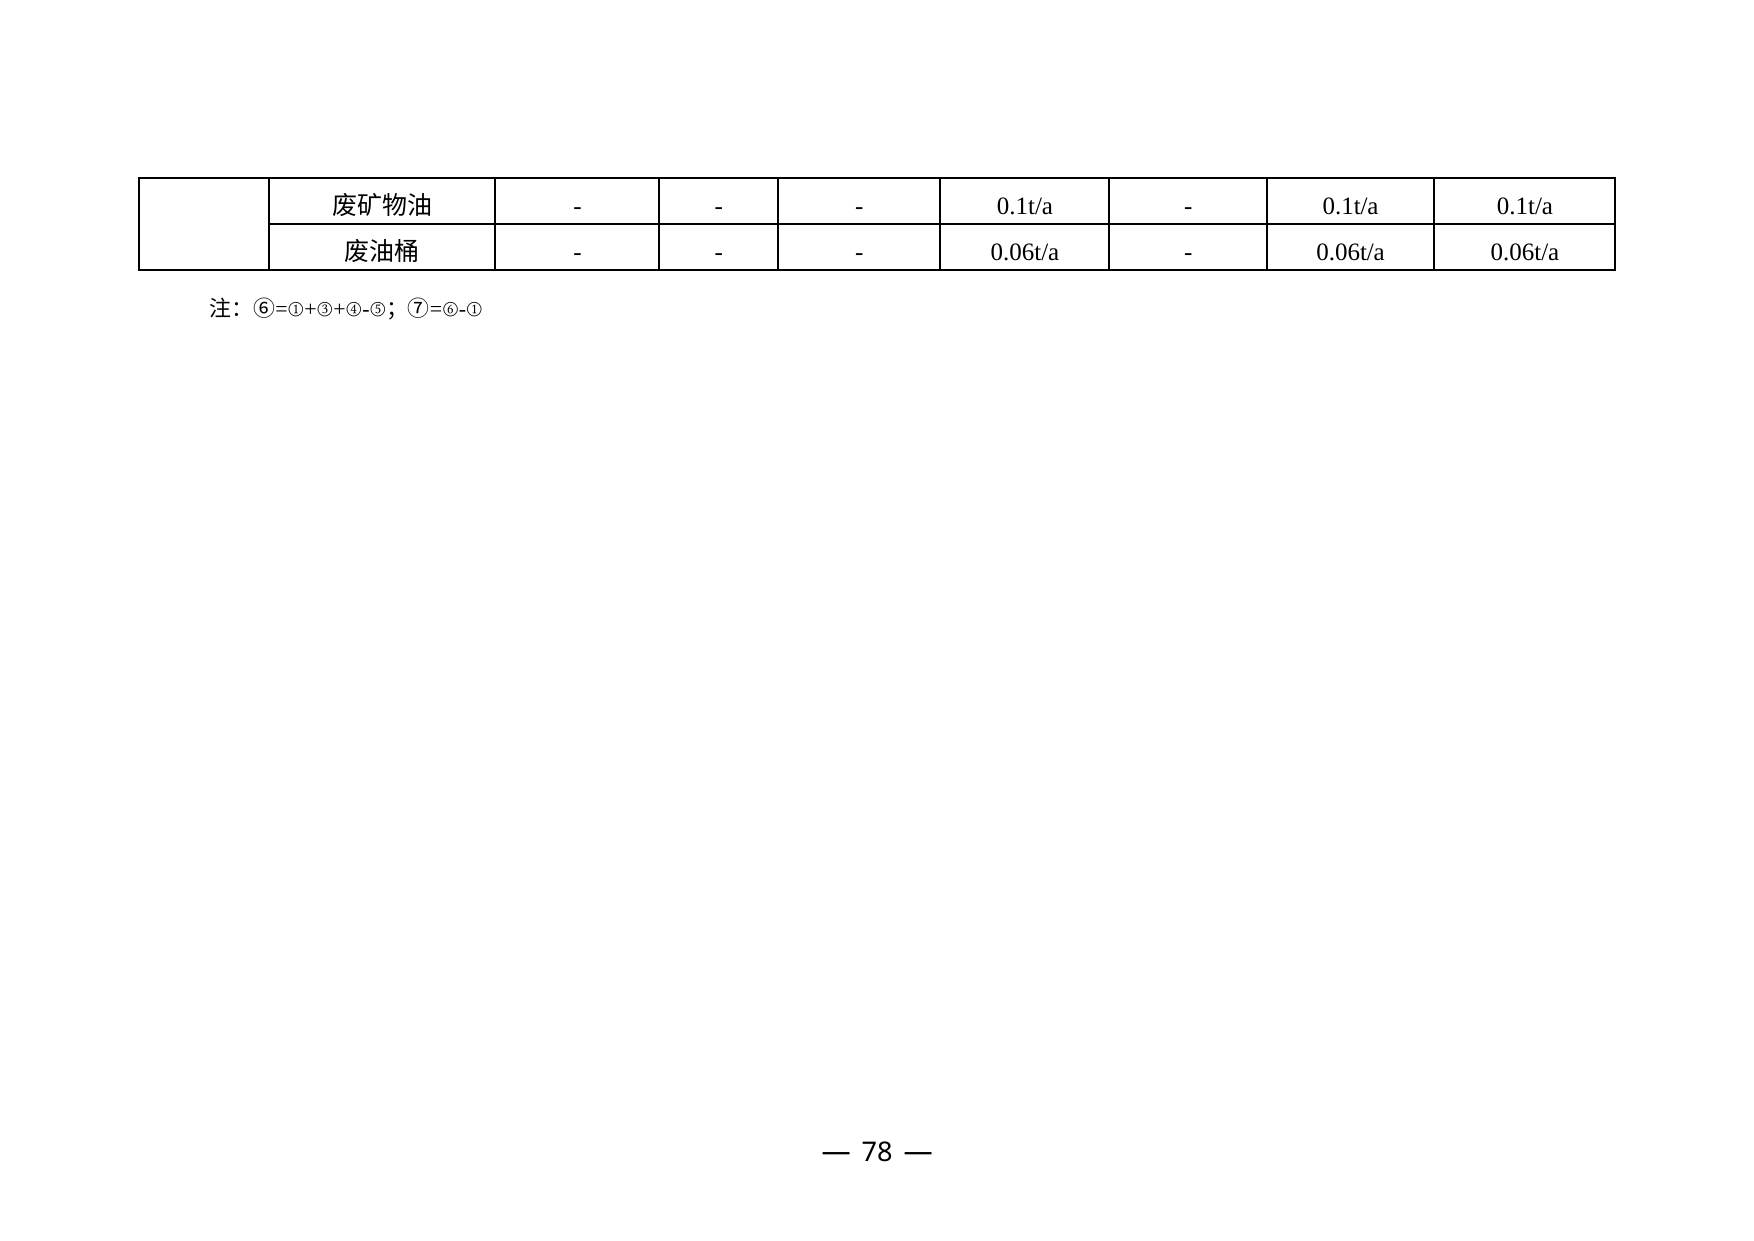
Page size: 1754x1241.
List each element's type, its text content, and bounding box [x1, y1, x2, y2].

table_cell 0.1t/a [1268, 179, 1433, 223]
table_cell - [660, 179, 777, 223]
table_cell 废矿物油 [270, 179, 494, 223]
table_cell 废油桶 [270, 225, 494, 269]
table_cell 0.1t/a [1435, 179, 1614, 223]
table_cell - [1110, 225, 1266, 269]
table_cell 0.06t/a [1268, 225, 1433, 269]
table_cell - [779, 225, 939, 269]
text 注：⑥=①+③+④-⑤；⑦=⑥-① [159, 291, 1594, 323]
table_cell 0.06t/a [1435, 225, 1614, 269]
table_cell - [1110, 179, 1266, 223]
table_cell - [496, 225, 658, 269]
table_cell - [660, 225, 777, 269]
table_cell - [779, 179, 939, 223]
table_cell 0.1t/a [941, 179, 1108, 223]
table_cell - [496, 179, 658, 223]
table_cell 0.06t/a [941, 225, 1108, 269]
